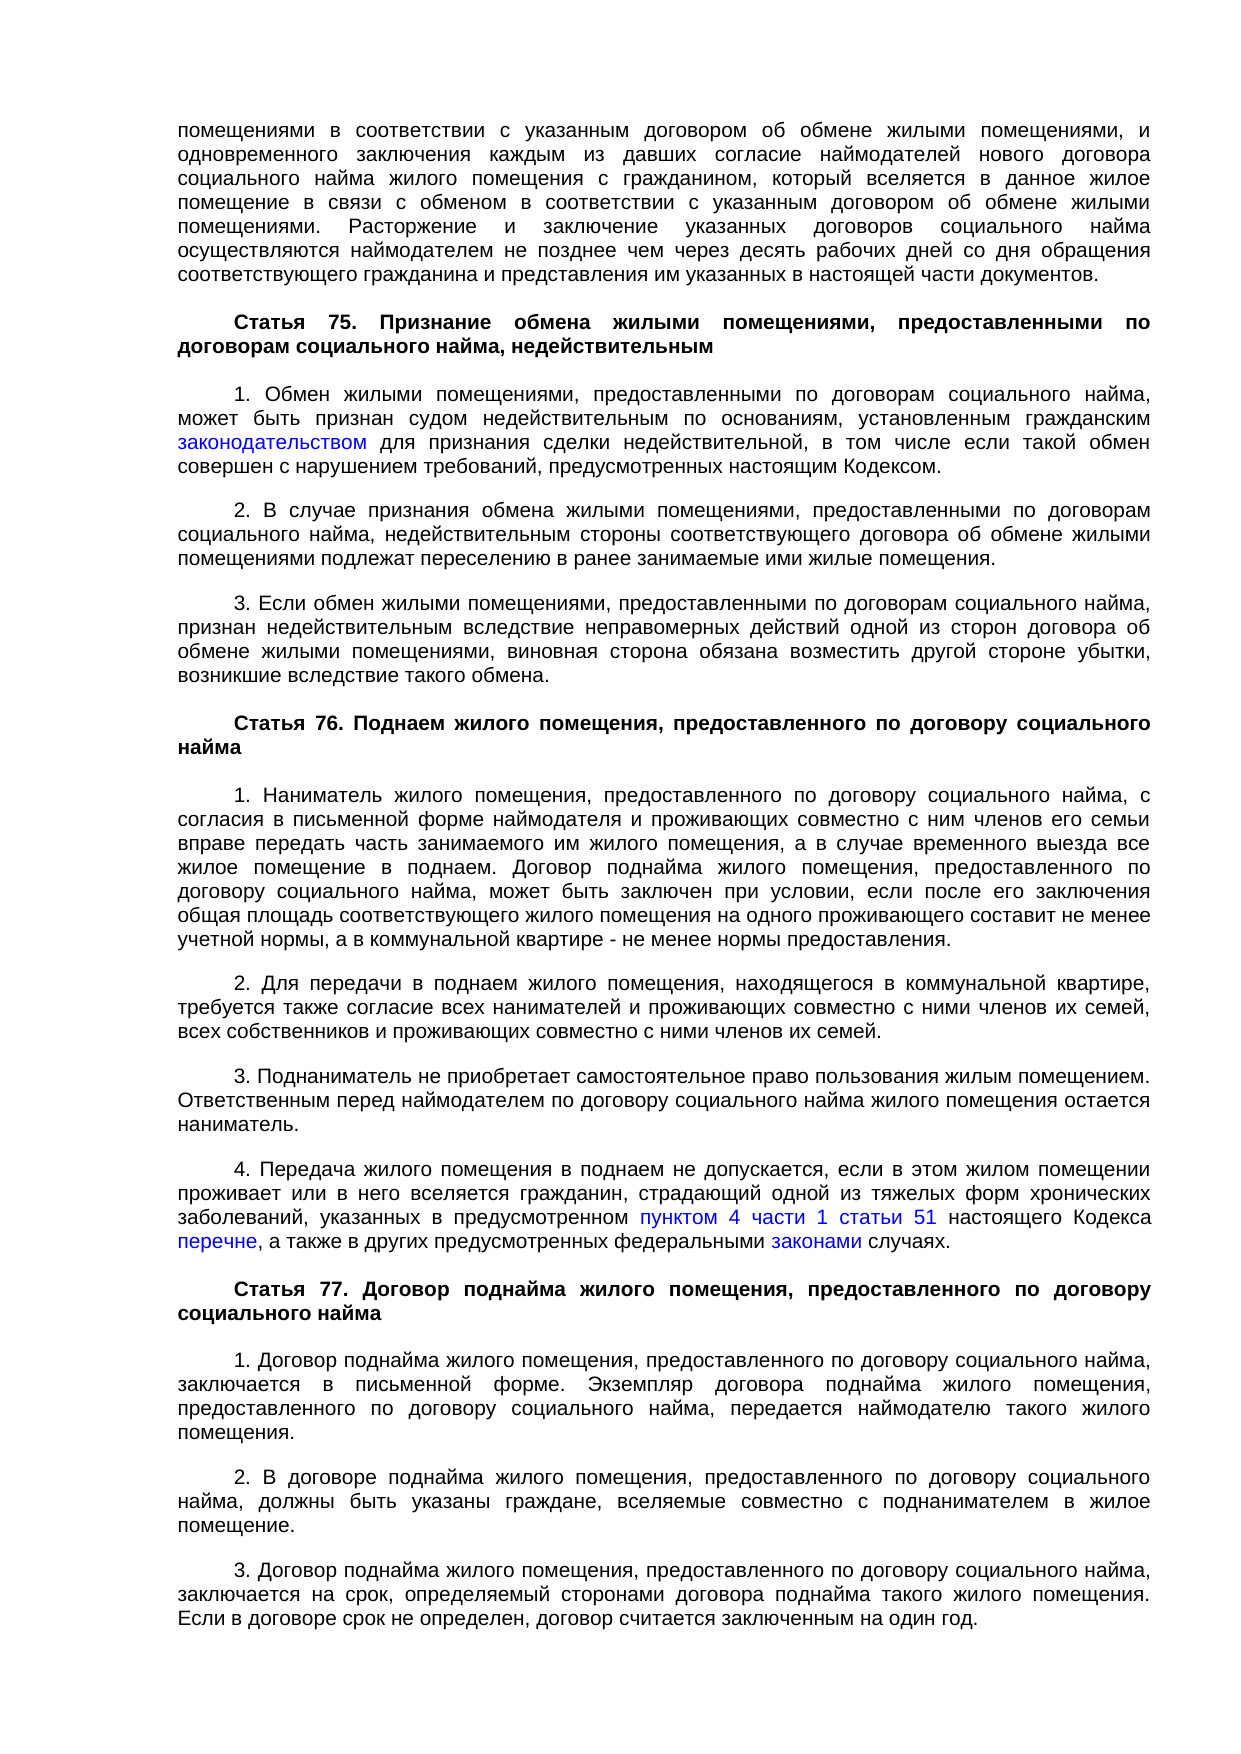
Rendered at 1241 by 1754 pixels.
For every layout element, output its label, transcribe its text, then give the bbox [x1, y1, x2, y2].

text 2. В случае признания обмена жилыми помещениями, предоставленными по договорам социального найма, недействительным стороны соответствующего договора об обмене жилыми помещениями подлежат переселению в ранее занимаемые ими жилые помещения. [177, 498, 1152, 570]
text 3. Договор поднайма жилого помещения, предоставленного по договору социального найма, заключается на срок, определяемый сторонами договора поднайма такого жилого помещения. Если в договоре срок не определен, договор считается заключенным на один год. [177, 1558, 1152, 1629]
text 4. Передача жилого помещения в поднаем не допускается, если в этом жилом помещении проживает или в него вселяется гражданин, страдающий одной из тяжелых форм хронических заболеваний, указанных в предусмотренном пунктом 4 части 1 статьи 51 настоящего Кодекса перечне, а также в других предусмотренных федеральными законами случаях. [177, 1157, 1152, 1252]
title Статья 77. Договор поднайма жилого помещения, предоставленного по договору социального найма [177, 1276, 1152, 1324]
title Статья 76. Поднаем жилого помещения, предоставленного по договору социального найма [177, 711, 1152, 759]
text 1. Наниматель жилого помещения, предоставленного по договору социального найма, с согласия в письменной форме наймодателя и проживающих совместно с ним членов его семьи вправе передать часть занимаемого им жилого помещения, а в случае временного выезда все жилое помещение в поднаем. Договор поднайма жилого помещения, предоставленного по договору социального найма, может быть заключен при условии, если после его заключения общая площадь соответствующего жилого помещения на одного проживающего составит не менее учетной нормы, а в коммунальной квартире - не менее нормы предоставления. [177, 783, 1152, 950]
text 2. Для передачи в поднаем жилого помещения, находящегося в коммунальной квартире, требуется также согласие всех нанимателей и проживающих совместно с ними членов их семей, всех собственников и проживающих совместно с ними членов их семей. [177, 971, 1152, 1043]
text 3. Если обмен жилыми помещениями, предоставленными по договорам социального найма, признан недействительным вследствие неправомерных действий одной из сторон договора об обмене жилыми помещениями, виновная сторона обязана возместить другой стороне убытки, возникшие вследствие такого обмена. [177, 591, 1152, 687]
text 1. Обмен жилыми помещениями, предоставленными по договорам социального найма, может быть признан судом недействительным по основаниям, установленным гражданским законодательством для признания сделки недействительной, в том числе если такой обмен совершен с нарушением требований, предусмотренных настоящим Кодексом. [177, 382, 1152, 477]
title Статья 75. Признание обмена жилыми помещениями, предоставленными по договорам социального найма, недействительным [177, 310, 1152, 358]
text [177, 118, 1152, 286]
text 3. Поднаниматель не приобретает самостоятельное право пользования жилым помещением. Ответственным перед наймодателем по договору социального найма жилого помещения остается наниматель. [177, 1064, 1152, 1136]
text 1. Договор поднайма жилого помещения, предоставленного по договору социального найма, заключается в письменной форме. Экземпляр договора поднайма жилого помещения, предоставленного по договору социального найма, передается наймодателю такого жилого помещения. [177, 1348, 1152, 1444]
text 2. В договоре поднайма жилого помещения, предоставленного по договору социального найма, должны быть указаны граждане, вселяемые совместно с поднанимателем в жилое помещение. [177, 1465, 1152, 1537]
